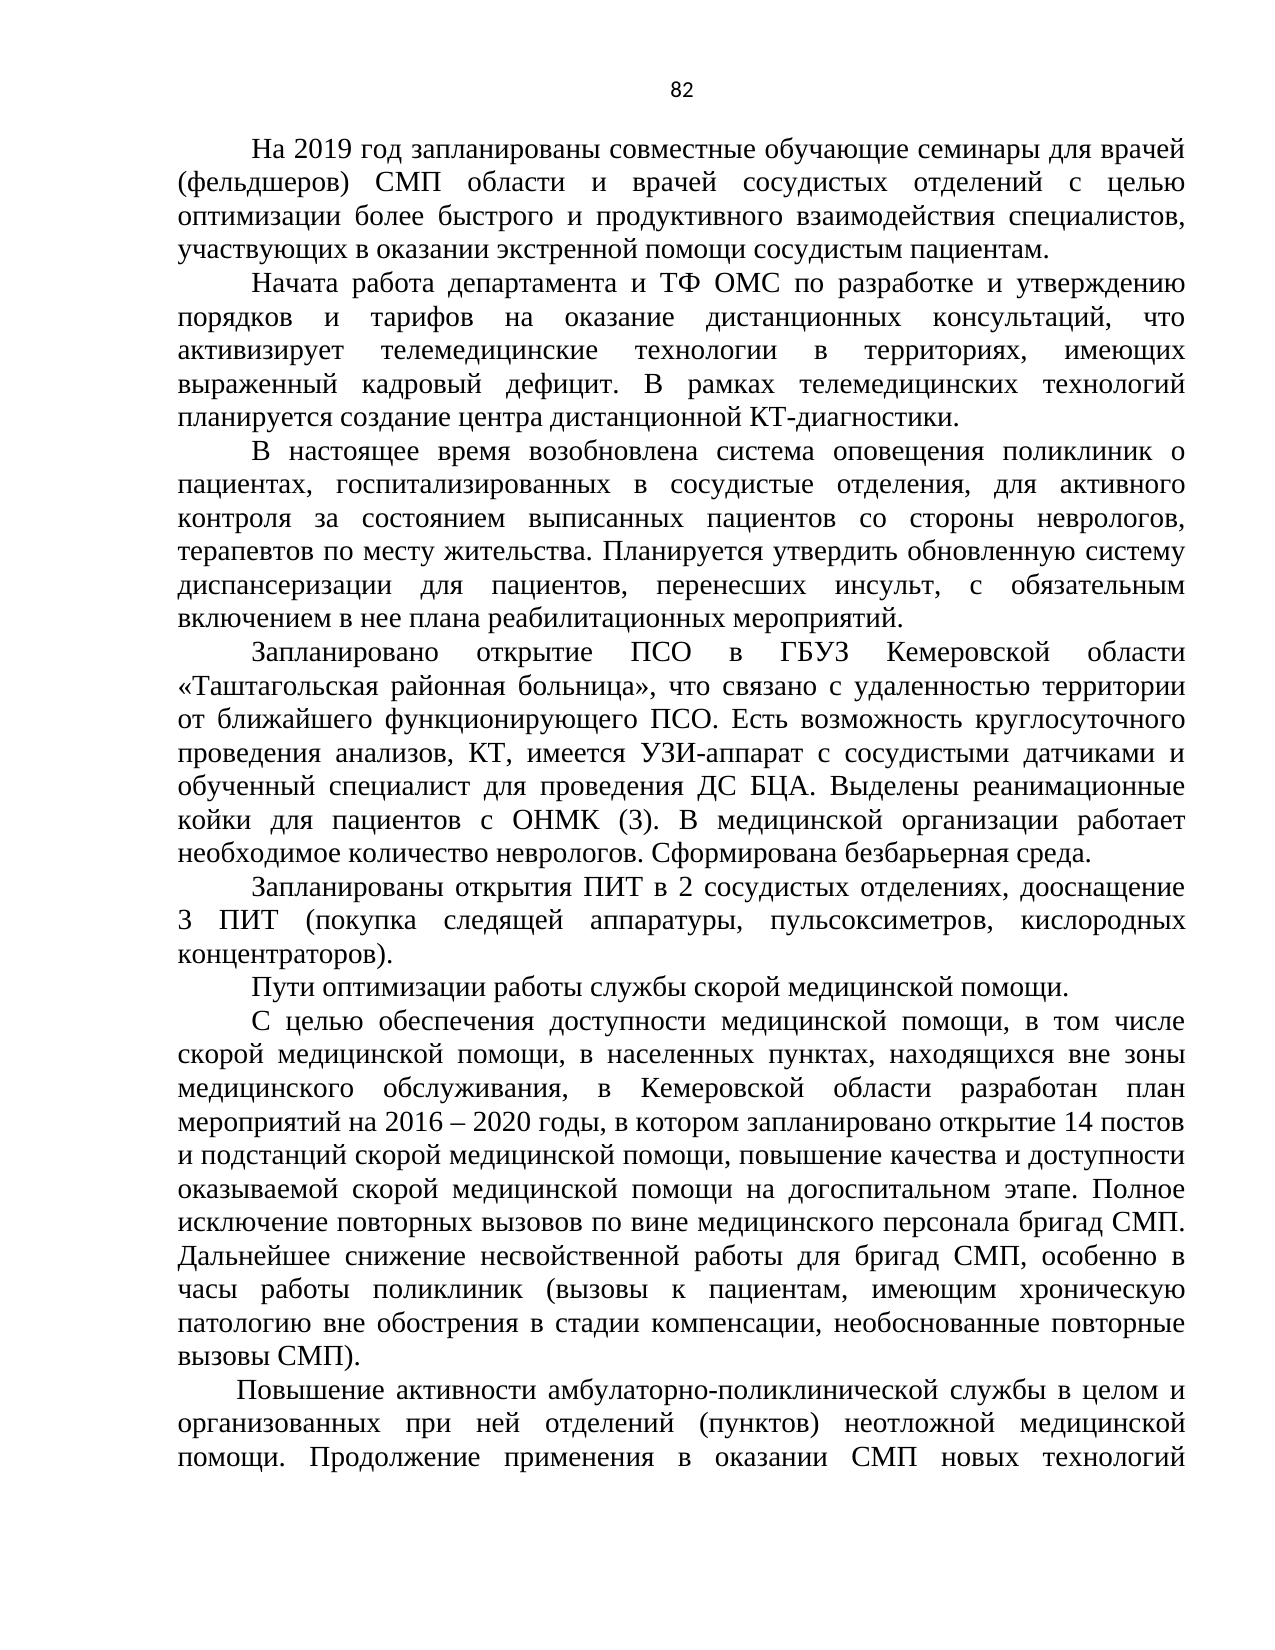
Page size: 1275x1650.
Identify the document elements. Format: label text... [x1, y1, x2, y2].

text Пути оптимизации работы службы скорой медицинской помощи. [177, 969, 1186, 1003]
text Запланированы открытия ПИТ в 2 сосудистых отделениях, дооснащение 3 ПИТ (покупка следящей аппаратуры, пульсоксиметров, кислородных концентраторов). [177, 869, 1186, 969]
text Начата работа департамента и ТФ ОМС по разработке и утверждению порядков и тарифов на оказание дистанционных консультаций, что активизирует телемедицинские технологии в территориях, имеющих выраженный кадровый дефицит. В рамках телемедицинских технологий планируется создание центра дистанционной КТ-диагностики. [177, 265, 1186, 433]
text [177, 1372, 1186, 1473]
text Запланировано открытие ПСО в ГБУЗ Кемеровской области «Таштагольская районная больница», что связано с удаленностью территории от ближайшего функционирующего ПСО. Есть возможность круглосуточного проведения анализов, КТ, имеется УЗИ-аппарат с сосудистыми датчиками и обученный специалист для проведения ДС БЦА. Выделены реанимационные койки для пациентов с ОНМК (3). В медицинской организации работает необходимое количество неврологов. Сформирована безбарьерная среда. [177, 634, 1186, 869]
text На 2019 год запланированы совместные обучающие семинары для врачей (фельдшеров) СМП области и врачей сосудистых отделений с целью оптимизации более быстрого и продуктивного взаимодействия специалистов, участвующих в оказании экстренной помощи сосудистым пациентам. [177, 131, 1186, 265]
text С целью обеспечения доступности медицинской помощи, в том числе скорой медицинской помощи, в населенных пунктах, находящихся вне зоны медицинского обслуживания, в Кемеровской области разработан план мероприятий на 2016 – 2020 годы, в котором запланировано открытие 14 постов и подстанций скорой медицинской помощи, повышение качества и доступности оказываемой скорой медицинской помощи на догоспитальном этапе. Полное исключение повторных вызовов по вине медицинского персонала бригад СМП. Дальнейшее снижение несвойственной работы для бригад СМП, особенно в часы работы поликлиник (вызовы к пациентам, имеющим хроническую патологию вне обострения в стадии компенсации, необоснованные повторные вызовы СМП). [177, 1003, 1186, 1372]
text В настоящее время возобновлена система оповещения поликлиник о пациентах, госпитализированных в сосудистые отделения, для активного контроля за состоянием выписанных пациентов со стороны неврологов, терапевтов по месту жительства. Планируется утвердить обновленную систему диспансеризации для пациентов, перенесших инсульт, с обязательным включением в нее плана реабилитационных мероприятий. [177, 433, 1186, 634]
